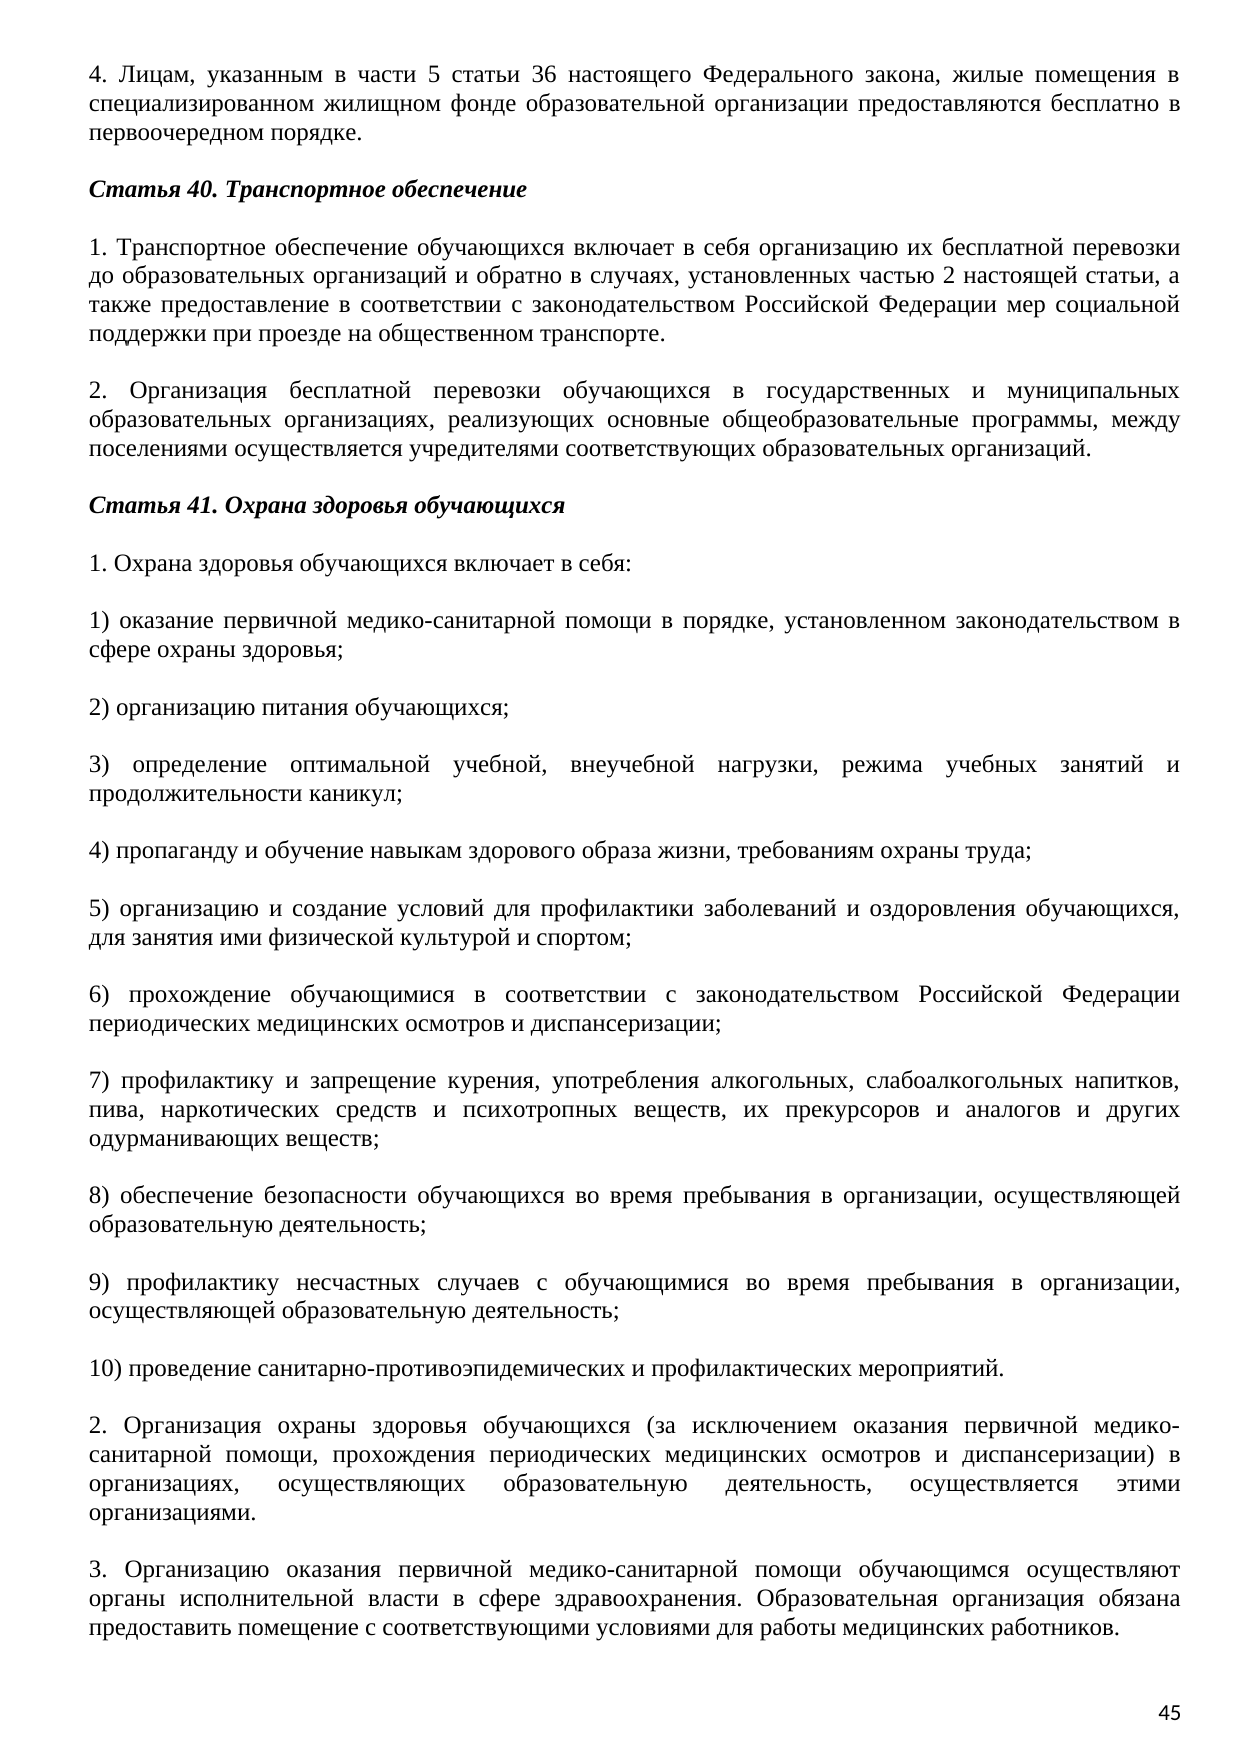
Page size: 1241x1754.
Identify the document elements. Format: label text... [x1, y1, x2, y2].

text 9) профилактику несчастных случаев с обучающимися во время пребывания в организации, осуществляющей образовательную деятельность; [89, 1267, 1181, 1324]
text 2. Организация бесплатной перевозки обучающихся в государственных и муниципальных образовательных организациях, реализующих основные общеобразовательные программы, между поселениями осуществляется учредителями соответствующих образовательных организаций. [89, 375, 1181, 462]
text 8) обеспечение безопасности обучающихся во время пребывания в организации, осуществляющей образовательную деятельность; [89, 1180, 1181, 1238]
text 6) прохождение обучающимися в соответствии с законодательством Российской Федерации периодических медицинских осмотров и диспансеризации; [89, 979, 1181, 1037]
text 2) организацию питания обучающихся; [89, 692, 1181, 720]
text Статья 40. Транспортное обеспечение [89, 174, 1181, 203]
text 4. Лицам, указанным в части 5 статьи 36 настоящего Федерального закона, жилые помещения в специализированном жилищном фонде образовательной организации предоставляются бесплатно в первоочередном порядке. [89, 59, 1181, 145]
text 1) оказание первичной медико-санитарной помощи в порядке, установленном законодательством в сфере охраны здоровья; [89, 605, 1181, 663]
text 5) организацию и создание условий для профилактики заболеваний и оздоровления обучающихся, для занятия ими физической культурой и спортом; [89, 893, 1181, 950]
text 4) пропаганду и обучение навыкам здорового образа жизни, требованиям охраны труда; [89, 835, 1181, 864]
text Статья 41. Охрана здоровья обучающихся [89, 490, 1181, 519]
text 3. Организацию оказания первичной медико-санитарной помощи обучающимся осуществляют органы исполнительной власти в сфере здравоохранения. Образовательная организация обязана предоставить помещение с соответствующими условиями для работы медицинских работников. [89, 1554, 1181, 1640]
text 1. Транспортное обеспечение обучающихся включает в себя организацию их бесплатной перевозки до образовательных организаций и обратно в случаях, установленных частью 2 настоящей статьи, а также предоставление в соответствии с законодательством Российской Федерации мер социальной поддержки при проезде на общественном транспорте. [89, 232, 1181, 347]
text 7) профилактику и запрещение курения, употребления алкогольных, слабоалкогольных напитков, пива, наркотических средств и психотропных веществ, их прекурсоров и аналогов и других одурманивающих веществ; [89, 1065, 1181, 1152]
text 2. Организация охраны здоровья обучающихся (за исключением оказания первичной медико-санитарной помощи, прохождения периодических медицинских осмотров и диспансеризации) в организациях, осуществляющих образовательную деятельность, осуществляется этими организациями. [89, 1410, 1181, 1525]
text 10) проведение санитарно-противоэпидемических и профилактических мероприятий. [89, 1353, 1181, 1382]
text 1. Охрана здоровья обучающихся включает в себя: [89, 548, 1181, 577]
text 3) определение оптимальной учебной, внеучебной нагрузки, режима учебных занятий и продолжительности каникул; [89, 749, 1181, 807]
